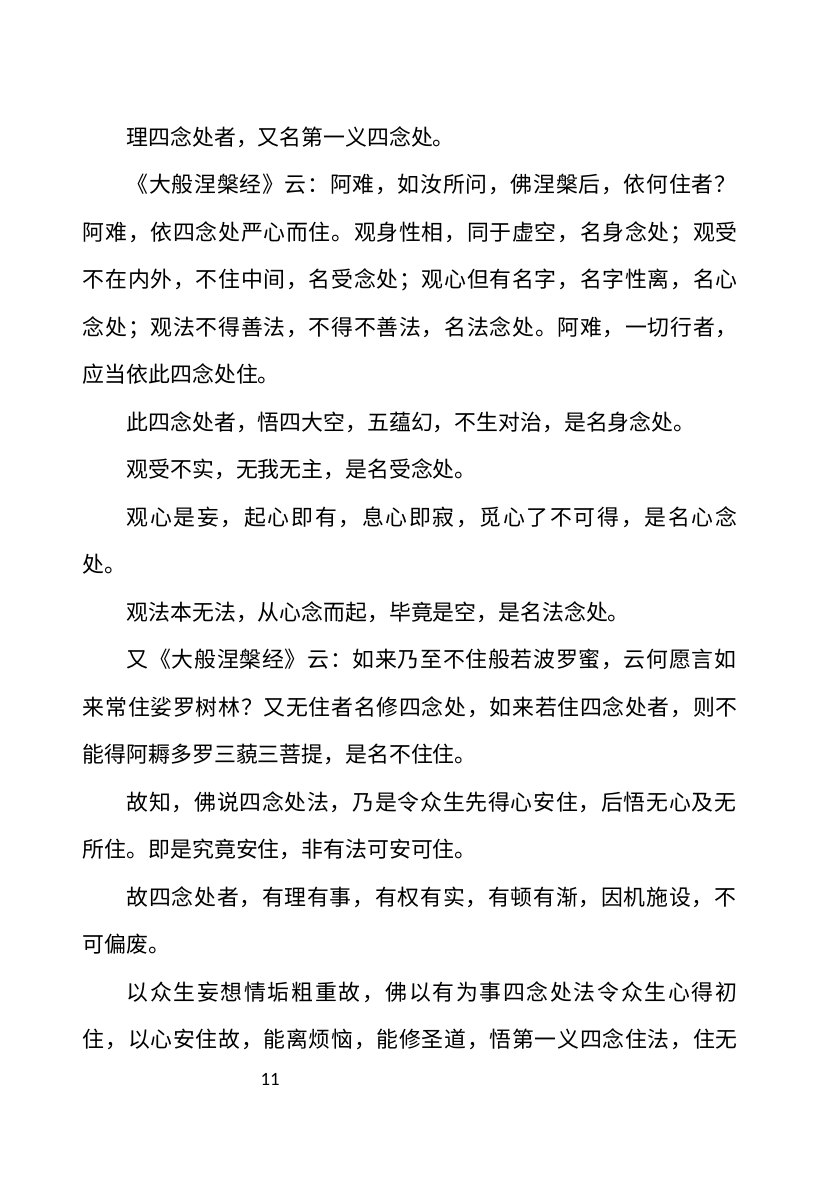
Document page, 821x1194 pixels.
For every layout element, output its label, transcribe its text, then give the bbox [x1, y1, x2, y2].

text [83, 975, 738, 1054]
text 观心是妄，起心即有，息心即寂，觅心了不可得，是名心念处。 [83, 500, 738, 579]
text 《大般涅槃经》云：阿难，如汝所问，佛涅槃后，依何住者？阿难，依四念处严心而住。观身性相，同于虚空，名身念处；观受不在内外，不住中间，名受念处；观心但有名字，名字性离，名心念处；观法不得善法，不得不善法，名法念处。阿难，一切行者，应当依此四念处住。 [83, 167, 738, 389]
text 此四念处者，悟四大空，五蕴幻，不生对治，是名身念处。 [83, 405, 738, 437]
text 理四念处者，又名第一义四念处。 [83, 120, 738, 152]
text 观法本无法，从心念而起，毕竟是空，是名法念处。 [83, 595, 738, 627]
text 又《大般涅槃经》云：如来乃至不住般若波罗蜜，云何愿言如来常住娑罗树林？又无住者名修四念处，如来若住四念处者，则不能得阿耨多罗三藐三菩提，是名不住住。 [83, 642, 738, 769]
text 观受不实，无我无主，是名受念处。 [83, 452, 738, 484]
text 故四念处者，有理有事，有权有实，有顿有渐，因机施设，不可偏废。 [83, 880, 738, 959]
text 故知，佛说四念处法，乃是令众生先得心安住，后悟无心及无所住。即是究竟安住，非有法可安可住。 [83, 785, 738, 864]
